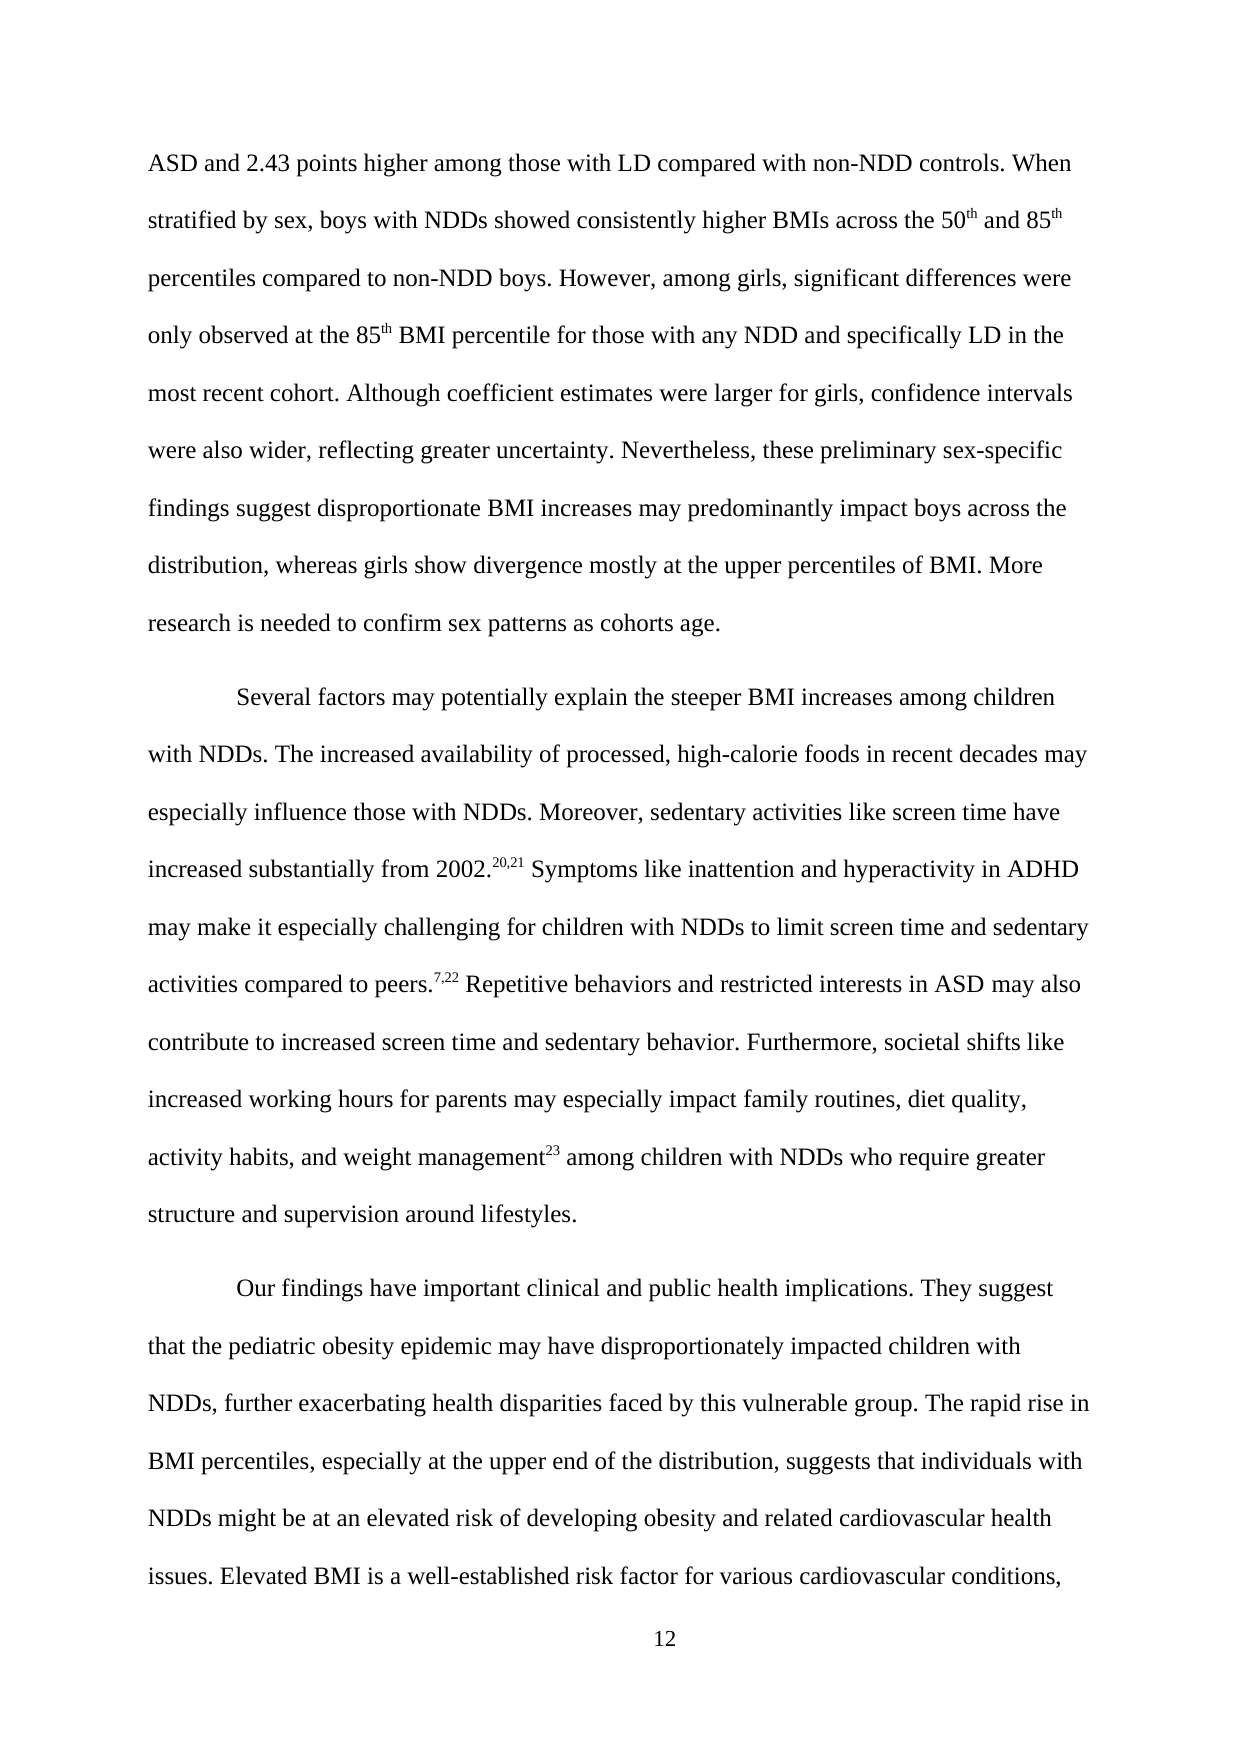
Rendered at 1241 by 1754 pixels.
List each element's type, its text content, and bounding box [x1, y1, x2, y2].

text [148, 1273, 1093, 1590]
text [148, 148, 1093, 636]
text Several factors may potentially explain the steeper BMI increases among children with NDDs. The increased availability of processed, high-calorie foods in recent decades may especially influence those with NDDs. Moreover, sedentary activities like screen time have increased substantially from 2002.20,21 Symptoms like inattention and hyperactivity in ADHD may make it especially challenging for children with NDDs to limit screen time and sedentary activities compared to peers.7,22 Repetitive behaviors and restricted interests in ASD may also contribute to increased screen time and sedentary behavior. Furthermore, societal shifts like increased working hours for parents may especially impact family routines, diet quality, activity habits, and weight management23 among children with NDDs who require greater structure and supervision around lifestyles. [148, 682, 1093, 1228]
